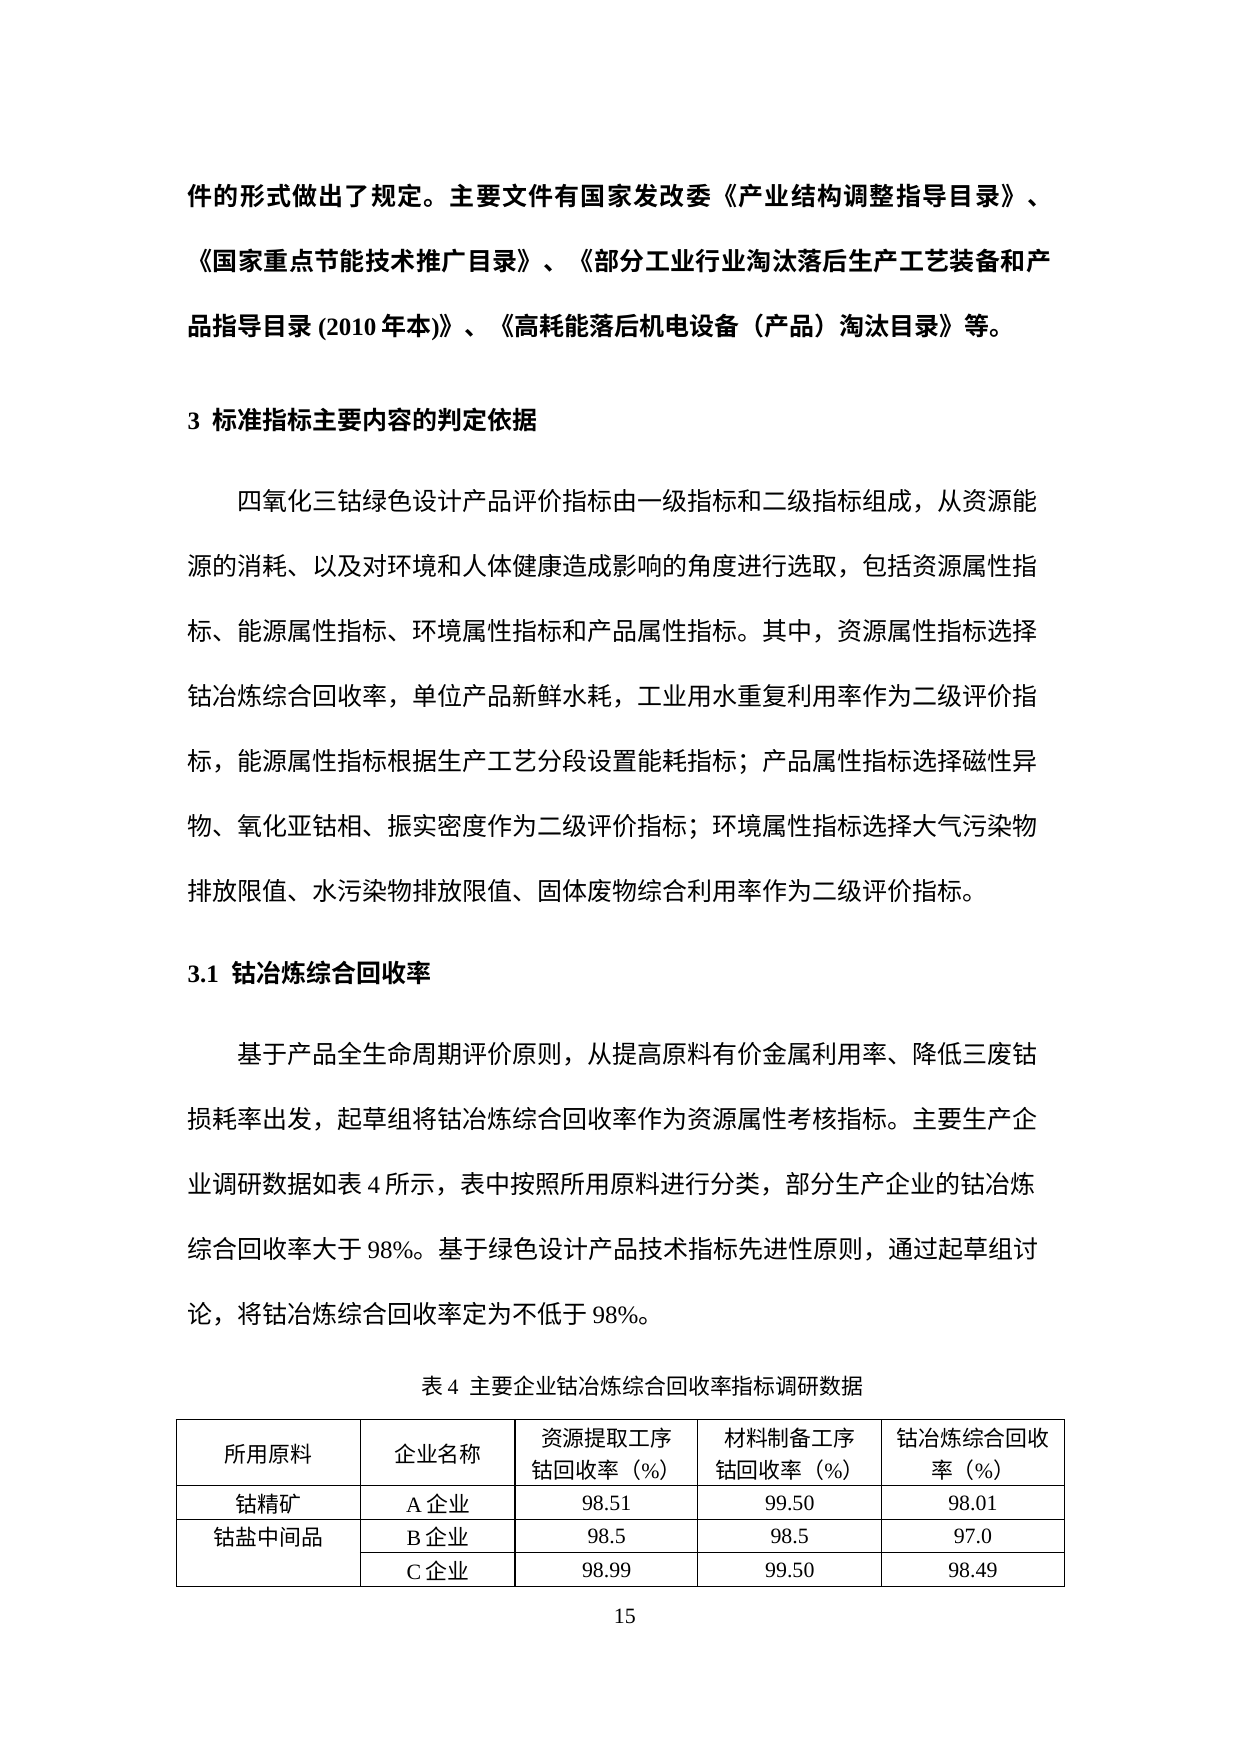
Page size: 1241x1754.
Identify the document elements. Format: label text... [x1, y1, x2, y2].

table_cell B企业 [361, 1520, 514, 1552]
table_header 所用原料 [177, 1420, 360, 1485]
table_cell 98.99 [516, 1553, 697, 1586]
table_cell 99.50 [698, 1553, 881, 1586]
table_header 材料制备工序 钴回收率（%） [698, 1420, 881, 1485]
text 3.1 钴冶炼综合回收率 [187, 939, 1053, 1004]
table_cell 钴盐中间品 [177, 1520, 360, 1586]
table_cell 钴精矿 [177, 1486, 360, 1519]
table_cell 98.49 [882, 1553, 1064, 1586]
table_cell 98.01 [882, 1486, 1064, 1519]
table_cell C企业 [361, 1553, 514, 1586]
table_cell 98.5 [698, 1520, 881, 1552]
table_cell A企业 [361, 1486, 514, 1519]
table_cell 97.0 [882, 1520, 1064, 1552]
subtitle 3 标准指标主要内容的判定依据 [187, 386, 1053, 451]
table_header 企业名称 [361, 1420, 514, 1485]
list 基于产品全生命周期评价原则，从提高原料有价金属利用率、降低三废钴损耗率出发，起草组将钴冶炼综合回收率作为资源属性考核指标。主要生产企业调研数据如表4所示，表中按照所用原料进行分类，部分生产企业的钴冶炼综合回收率大于98%。基于绿色设计产品技术指标先进性原则，通过起草组讨论，将钴冶炼综合回收率定为不低于98%。 [187, 1020, 1053, 1345]
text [187, 162, 1053, 357]
table_cell 98.51 [516, 1486, 697, 1519]
table_cell 99.50 [698, 1486, 881, 1519]
table_cell 98.5 [516, 1520, 697, 1552]
table_header 钴冶炼综合回收率（%） [882, 1420, 1064, 1485]
table_header 资源提取工序 钴回收率（%） [516, 1420, 697, 1485]
text 表4 主要企业钴冶炼综合回收率指标调研数据 [187, 1361, 1053, 1403]
text 四氧化三钴绿色设计产品评价指标由一级指标和二级指标组成，从资源能源的消耗、以及对环境和人体健康造成影响的角度进行选取，包括资源属性指标、能源属性指标、环境属性指标和产品属性指标。其中，资源属性指标选择钴冶炼综合回收率，单位产品新鲜水耗，工业用水重复利用率作为二级评价指标，能源属性指标根据生产工艺分段设置能耗指标；产品属性指标选择磁性异物、氧化亚钴相、振实密度作为二级评价指标；环境属性指标选择大气污染物排放限值、水污染物排放限值、固体废物综合利用率作为二级评价指标。 [187, 467, 1053, 922]
